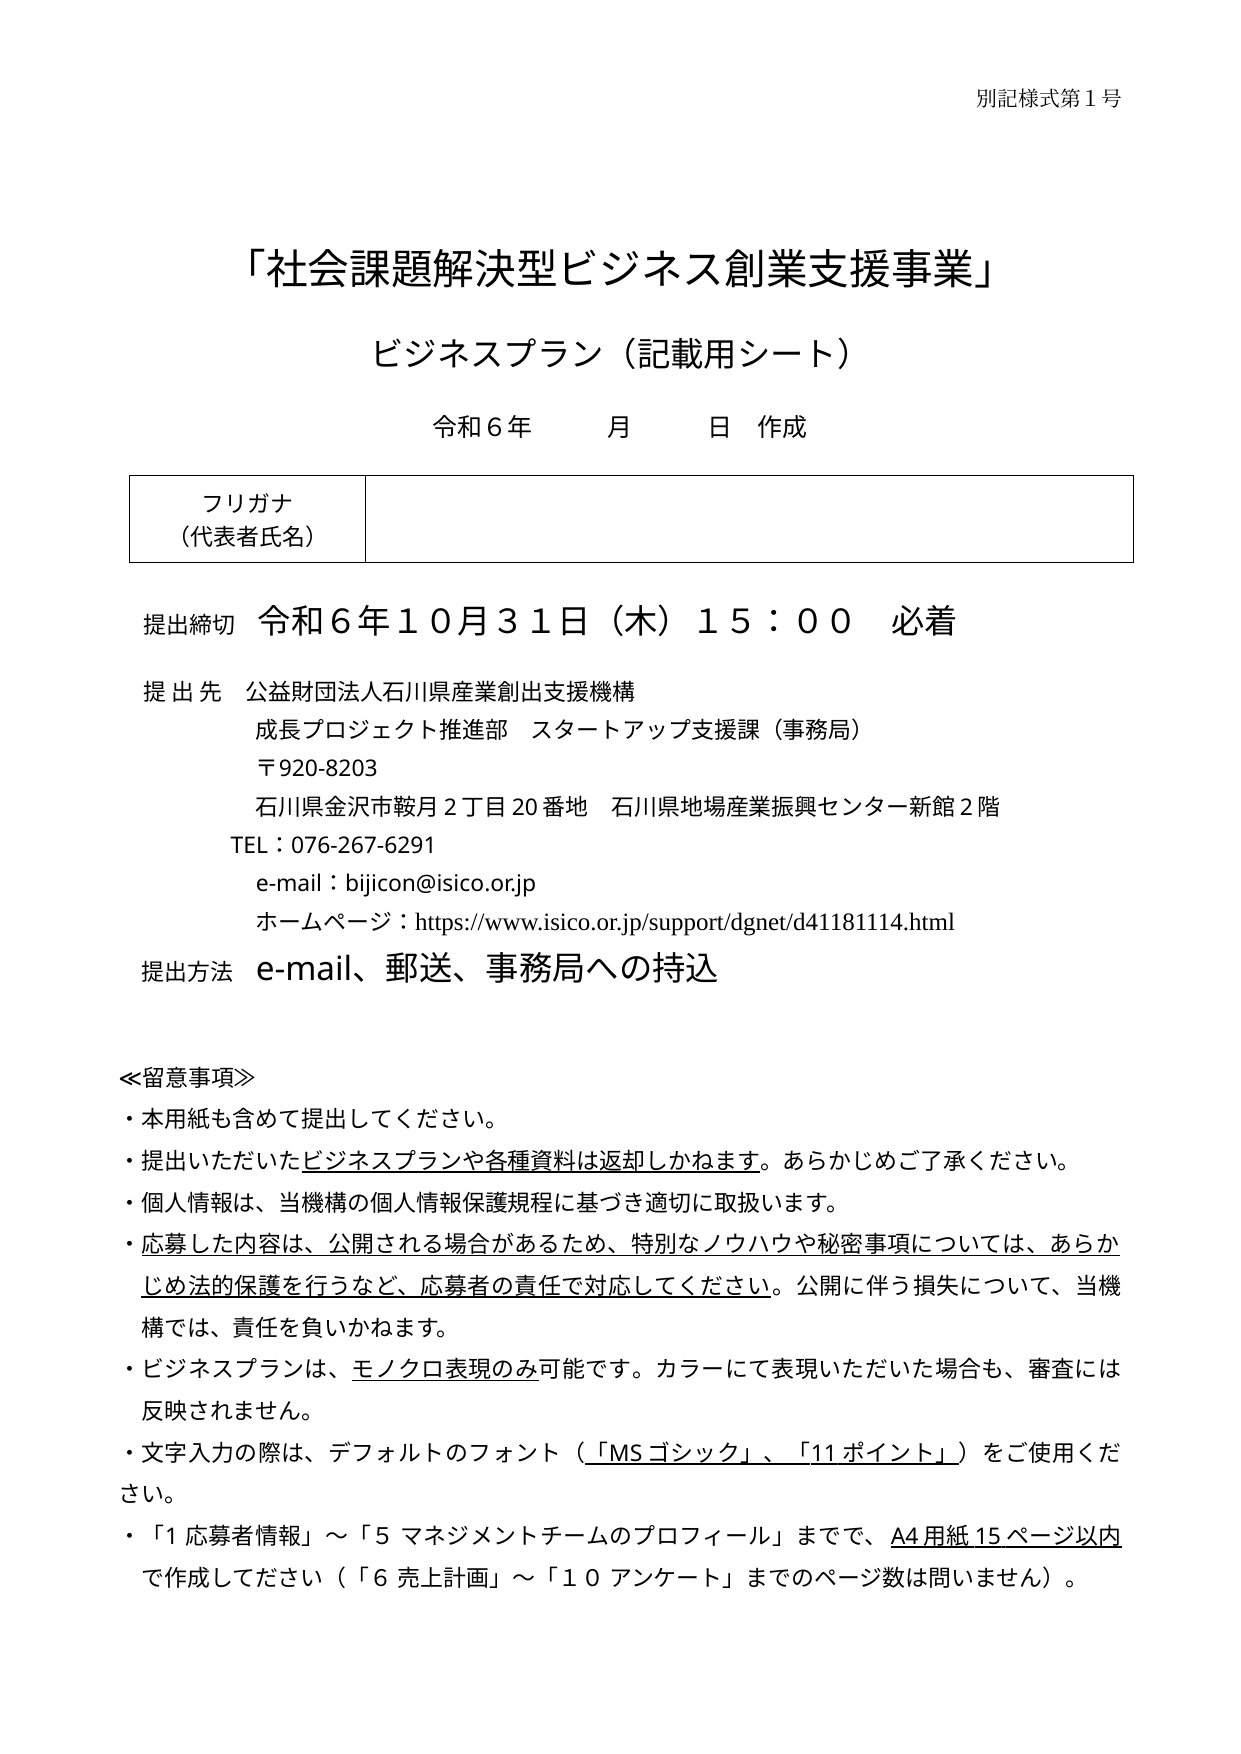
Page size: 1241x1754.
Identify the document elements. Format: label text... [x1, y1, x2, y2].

text ・本用紙も含めて提出してください。 [118, 1094, 1122, 1136]
text 提出締切 令和６年１０月３１日（木）１５：００ 必着 [143, 594, 1122, 643]
text 提出方法 e-mail、郵送、事務局への持込 [118, 942, 1122, 990]
text 提 出 先 公益財団法人石川県産業創出支援機構 [143, 674, 1122, 707]
text TEL：076-267-6291 [118, 827, 1122, 860]
text ・提出いただいたビジネスプランや各種資料は返却しかねます。あらかじめご了承ください。 [118, 1136, 1122, 1178]
text 成長プロジェクト推進部 スタートアップ支援課（事務局） [118, 712, 1122, 745]
table_header [366, 476, 1133, 562]
text ビジネスプラン（記載用シート） [118, 328, 1122, 376]
text ・ビジネスプランは、モノクロ表現のみ可能です。カラーにて表現いただいた場合も、審査には反映されません。 [118, 1344, 1122, 1428]
text ホームページ：https://www.isico.or.jp/support/dgnet/d41181114.html [118, 903, 1122, 937]
text 〒920-8203 [118, 750, 1122, 783]
text 石川県金沢市鞍月2丁目20番地 石川県地場産業振興センター新館2階 [118, 788, 1122, 822]
table_header フリガナ （代表者氏名） [130, 476, 365, 562]
text ・個人情報は、当機構の個人情報保護規程に基づき適切に取扱います。 [118, 1178, 1122, 1219]
text ・「1 応募者情報」～「５ マネジメントチームのプロフィール」までで、A4用紙15ページ以内で作成してださい（「６ 売上計画」～「１０ アンケート」までのページ数は問いません）。 [118, 1511, 1122, 1594]
text 令和６年 月 日 作成 [118, 407, 1122, 443]
text 「社会課題解決型ビジネス創業支援事業」 [118, 236, 1122, 296]
text ・文字入力の際は、デフォルトのフォント（「MSゴシック」、「11ポイント」）をご使用ください。 [118, 1428, 1122, 1511]
text e-mail：bijicon@isico.or.jp [118, 865, 1122, 898]
text ・応募した内容は、公開される場合があるため、特別なノウハウや秘密事項については、あらかじめ法的保護を行うなど、応募者の責任で対応してください。公開に伴う損失について、当機構では、責任を負いかねます。 [118, 1219, 1122, 1344]
text ≪留意事項≫ [118, 1053, 1122, 1094]
